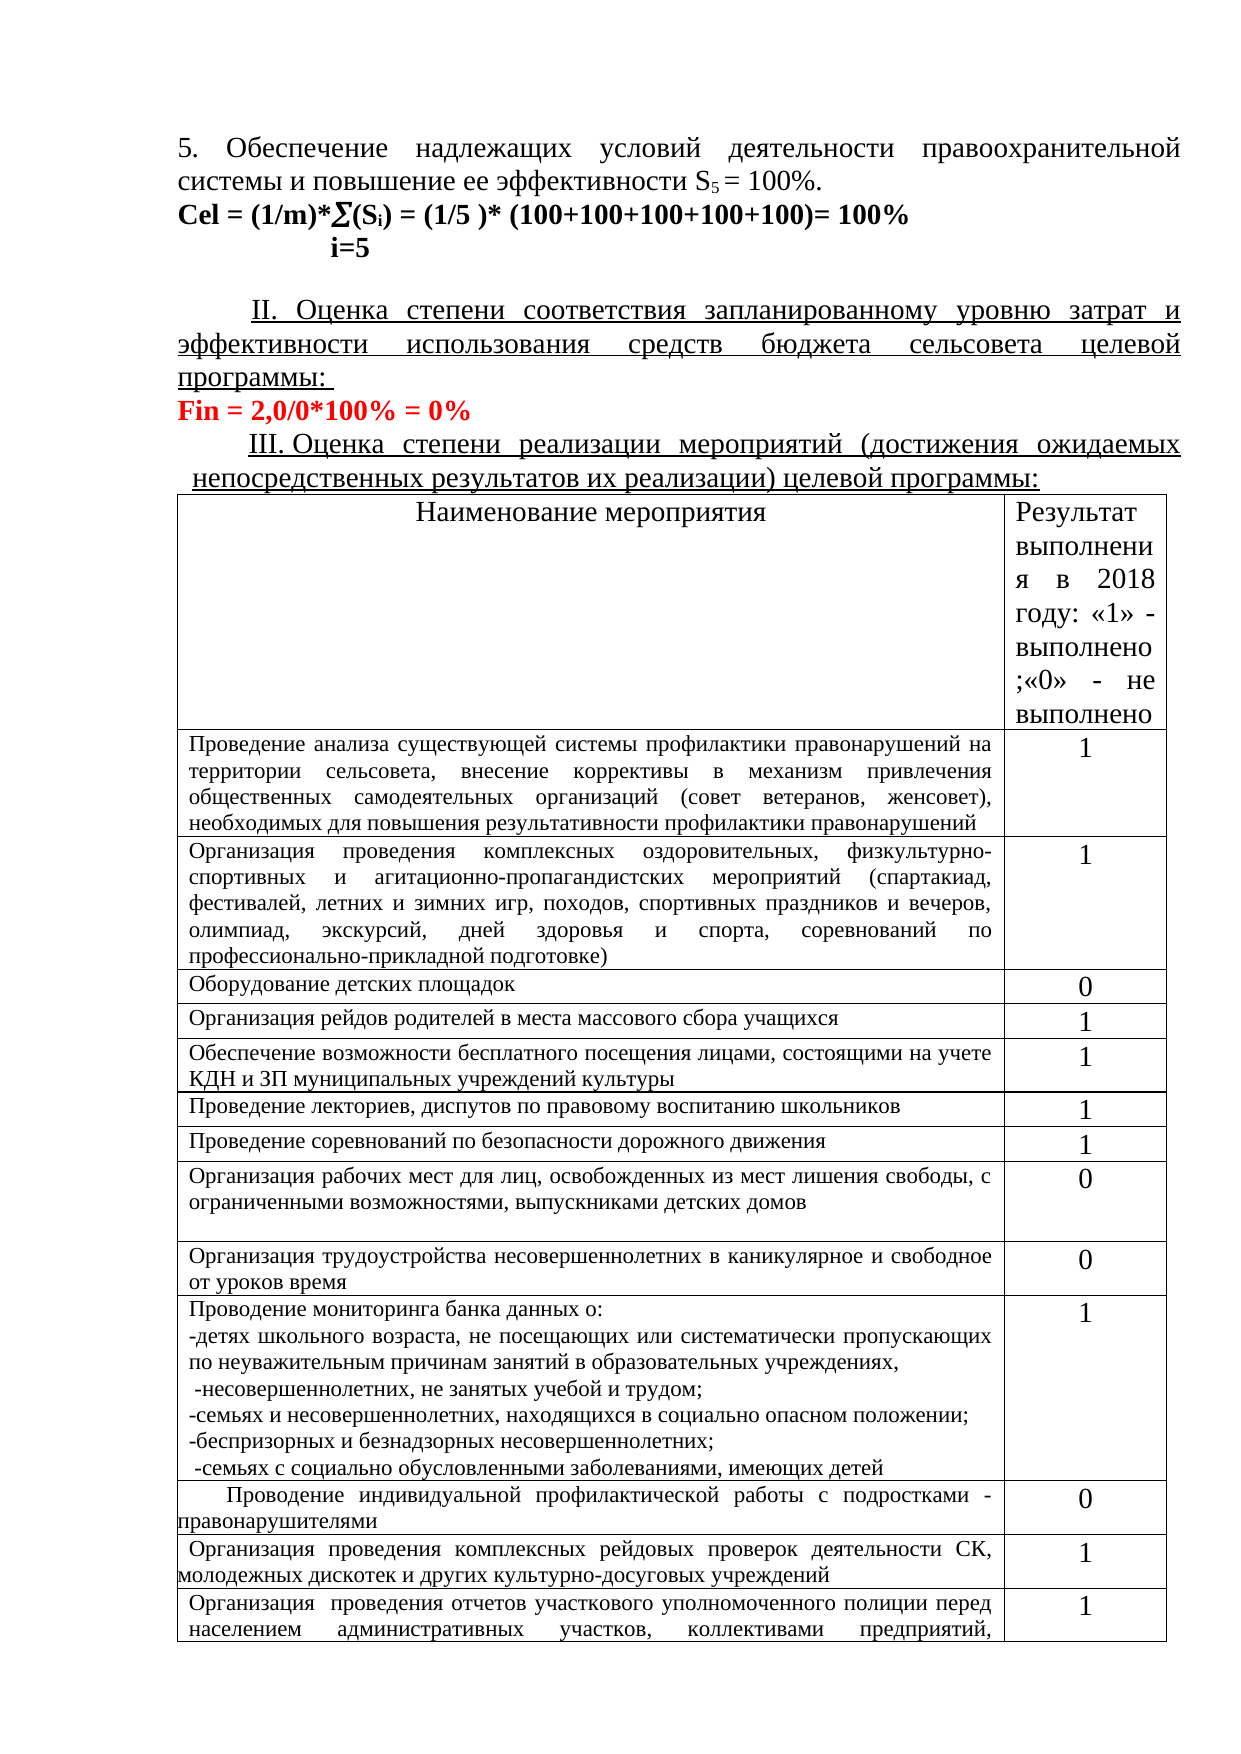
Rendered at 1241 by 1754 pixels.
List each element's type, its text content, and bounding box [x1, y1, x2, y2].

table_cell 0 [1005, 1242, 1166, 1294]
table_cell 1 [1005, 1093, 1166, 1126]
text II. Оценка степени соответствия запланированному уровню затрат и эффективности использования средств бюджета сельсовета целевой программы: [177, 292, 1181, 355]
table_cell 1 [1005, 1296, 1166, 1480]
table_cell Проведение лекториев, диспутов по правовому воспитанию школьников [178, 1093, 1004, 1126]
text III. Оценка степени реализации мероприятий (достижения ожидаемых непосредственных результатов их реализации) целевой программы: [192, 426, 1181, 493]
table_cell Организация рабочих мест для лиц, освобожденных из мест лишения свободы, с ограниченными возможностями, выпускниками детских домов [178, 1162, 1004, 1241]
table_cell 1 [1005, 1004, 1166, 1038]
table_cell Оборудование детских площадок [178, 970, 1004, 1003]
table_cell 1 [1005, 730, 1166, 836]
table_cell Организация проведения комплексных оздоровительных, физкультурно-спортивных и агитационно-пропагандистских мероприятий (спартакиад, фестивалей, летних и зимних игр, походов, спортивных праздников и вечеров, олимпиад, экскурсий, дней здоровья и спорта, соревнований по профессионально-прикладной подготовке) [178, 837, 1004, 968]
table_header Результат выполнения в 2018 году: «1» - выполнено;«0» - не выполнено [1005, 495, 1166, 729]
table_cell Проводение индивидуальной профилактической работы с подростками - правонарушителями [178, 1481, 1004, 1534]
table_cell Обеспечение возможности бесплатного посещения лицами, состоящими на учете КДН и ЗП муниципальных учреждений культуры [178, 1039, 1004, 1091]
text Cel = (1/m)*(Si) = (1/5 )* (100+100+100+100+100)= 100% [177, 197, 1181, 231]
text 5. Обеспечение надлежащих условий деятельности правоохранительной системы и повышение ее эффективности S5 = 100%. [177, 130, 1181, 197]
table_cell 0 [1005, 1162, 1166, 1241]
table_cell 1 [1005, 1039, 1166, 1091]
table_cell 0 [1005, 1481, 1166, 1534]
table_cell Организация трудоустройства несовершеннолетних в каникулярное и свободное от уроков время [178, 1242, 1004, 1294]
text i=5 [177, 231, 1181, 264]
table_cell 1 [1005, 1127, 1166, 1161]
table_cell 0 [1005, 970, 1166, 1003]
table_cell Организация проведения комплексных рейдовых проверок деятельности СК, молодежных дискотек и других культурно-досуговых учреждений [178, 1535, 1004, 1587]
table_cell Проведение соревнований по безопасности дорожного движения [178, 1127, 1004, 1161]
table_cell Проведение анализа существующей системы профилактики правонарушений на территории сельсовета, внесение коррективы в механизм привлечения общественных самодеятельных организаций (совет ветеранов, женсовет), необходимых для повышения результативности профилактики правонарушений [178, 730, 1004, 836]
table_cell Организация рейдов родителей в места массового сбора учащихся [178, 1004, 1004, 1038]
text Fin = 2,0/0*100% = 0% [177, 393, 1181, 426]
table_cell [178, 1589, 1004, 1641]
table_cell 1 [1005, 1589, 1166, 1641]
table_cell 1 [1005, 1535, 1166, 1587]
text II. Оценка степени соответствия запланированному уровню затрат и эффективности использования средств бюджета сельсовета целевой программы: [177, 356, 1181, 393]
table_header Наименование мероприятия [178, 495, 1004, 729]
table_cell 1 [1005, 837, 1166, 968]
table_cell Проводение мониторинга банка данных о: -детях школьного возраста, не посещающих или систематически пропускающих по неуважительным причинам занятий в образовательных учреждениях, -несовершеннолетних, не занятых учебой и трудом; -семьях и несовершеннолетних, находящихся в социально опасном положении; -беспризорных и безнадзорных несовершеннолетних; -семьях с социально обусловленными заболеваниями, имеющих детей [178, 1296, 1004, 1480]
